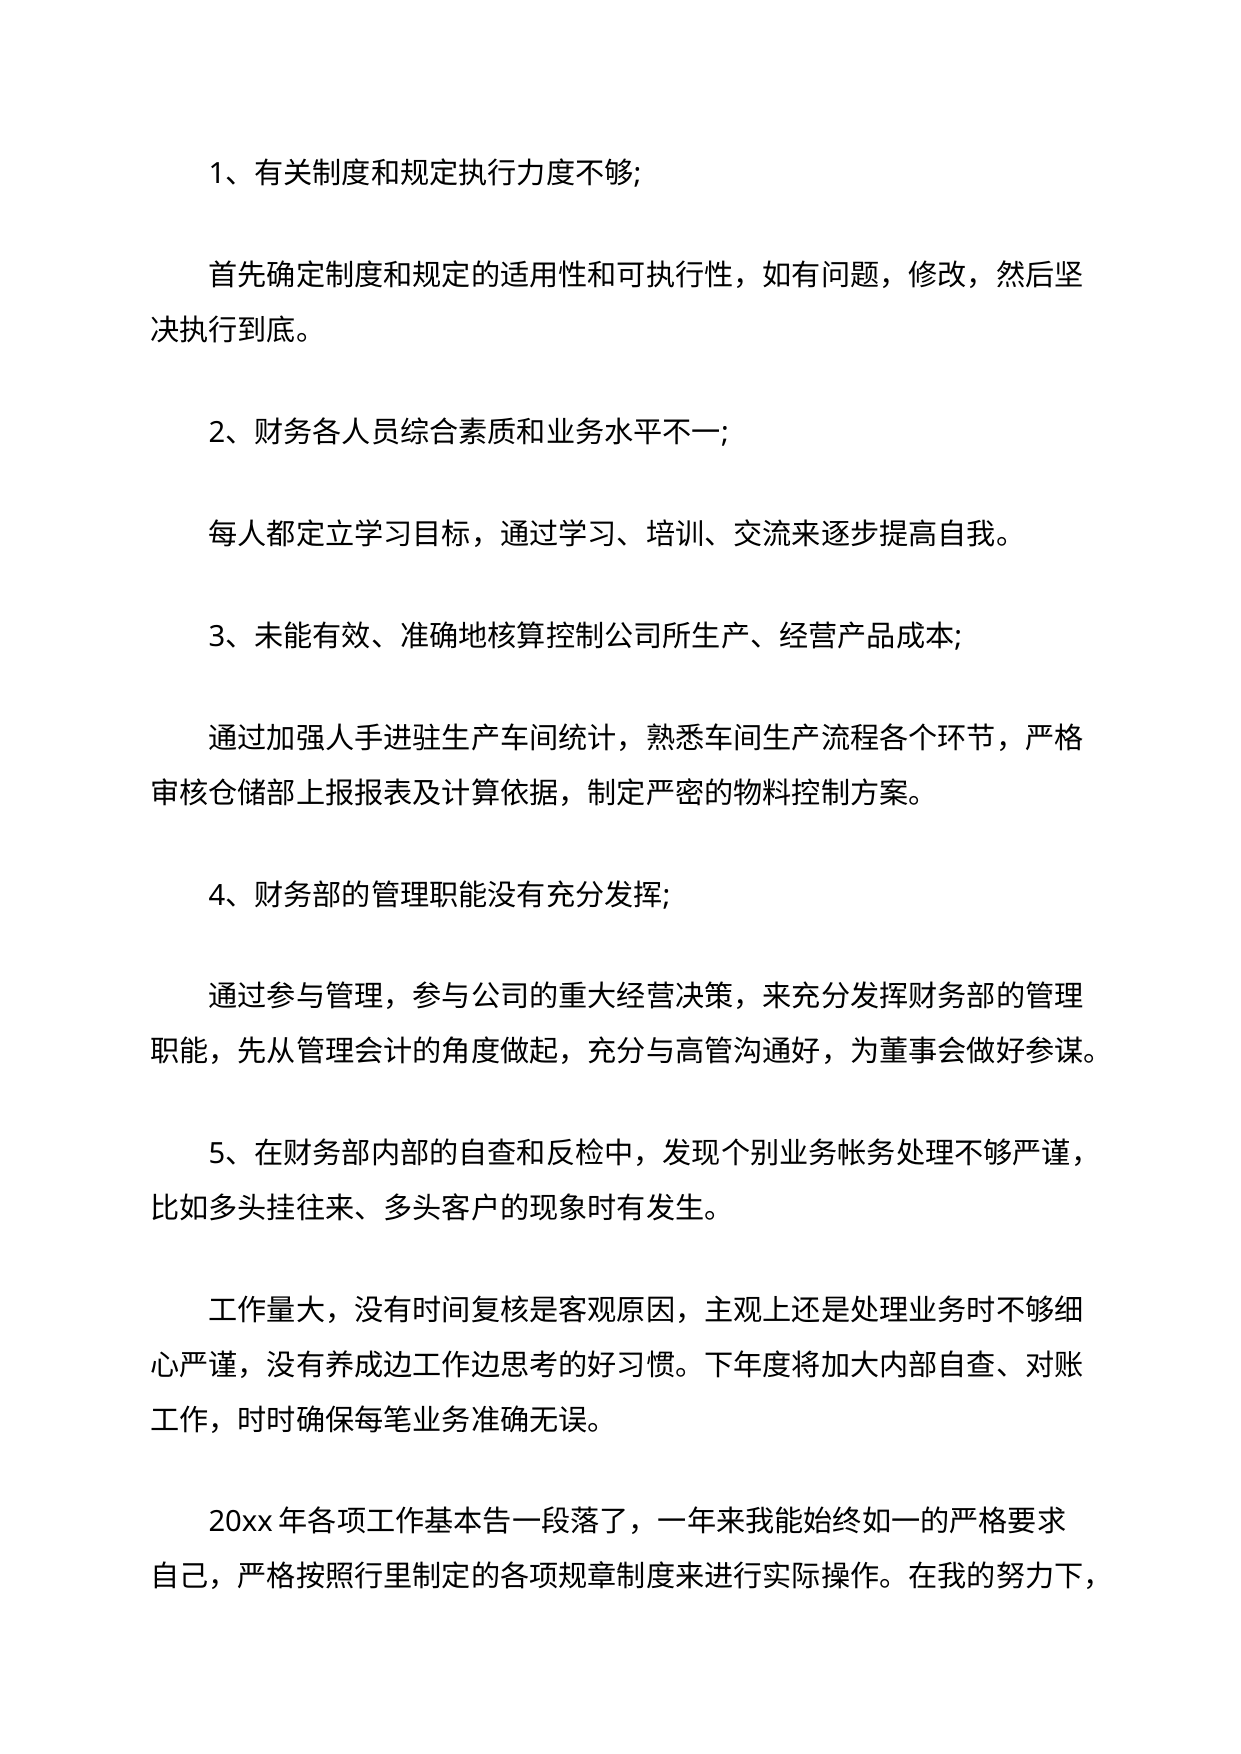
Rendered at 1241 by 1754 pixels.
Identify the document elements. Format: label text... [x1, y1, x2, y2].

text 2、财务各人员综合素质和业务水平不一; [150, 409, 1090, 451]
text 3、未能有效、准确地核算控制公司所生产、经营产品成本; [150, 612, 1090, 655]
text 每人都定立学习目标，通过学习、培训、交流来逐步提高自我。 [150, 511, 1090, 553]
text 4、财务部的管理职能没有充分发挥; [150, 871, 1090, 913]
text 1、有关制度和规定执行力度不够; [150, 150, 1090, 192]
text 首先确定制度和规定的适用性和可执行性，如有问题，修改，然后坚决执行到底。 [150, 252, 1090, 349]
text 通过参与管理，参与公司的重大经营决策，来充分发挥财务部的管理职能，先从管理会计的角度做起，充分与高管沟通好，为董事会做好参谋。 [150, 973, 1090, 1070]
text 5、在财务部内部的自查和反检中，发现个别业务帐务处理不够严谨，比如多头挂往来、多头客户的现象时有发生。 [150, 1130, 1090, 1227]
text 通过加强人手进驻生产车间统计，熟悉车间生产流程各个环节，严格审核仓储部上报报表及计算依据，制定严密的物料控制方案。 [150, 714, 1090, 812]
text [150, 1498, 1090, 1595]
text 工作量大，没有时间复核是客观原因，主观上还是处理业务时不够细心严谨，没有养成边工作边思考的好习惯。下年度将加大内部自查、对账工作，时时确保每笔业务准确无误。 [150, 1286, 1090, 1438]
